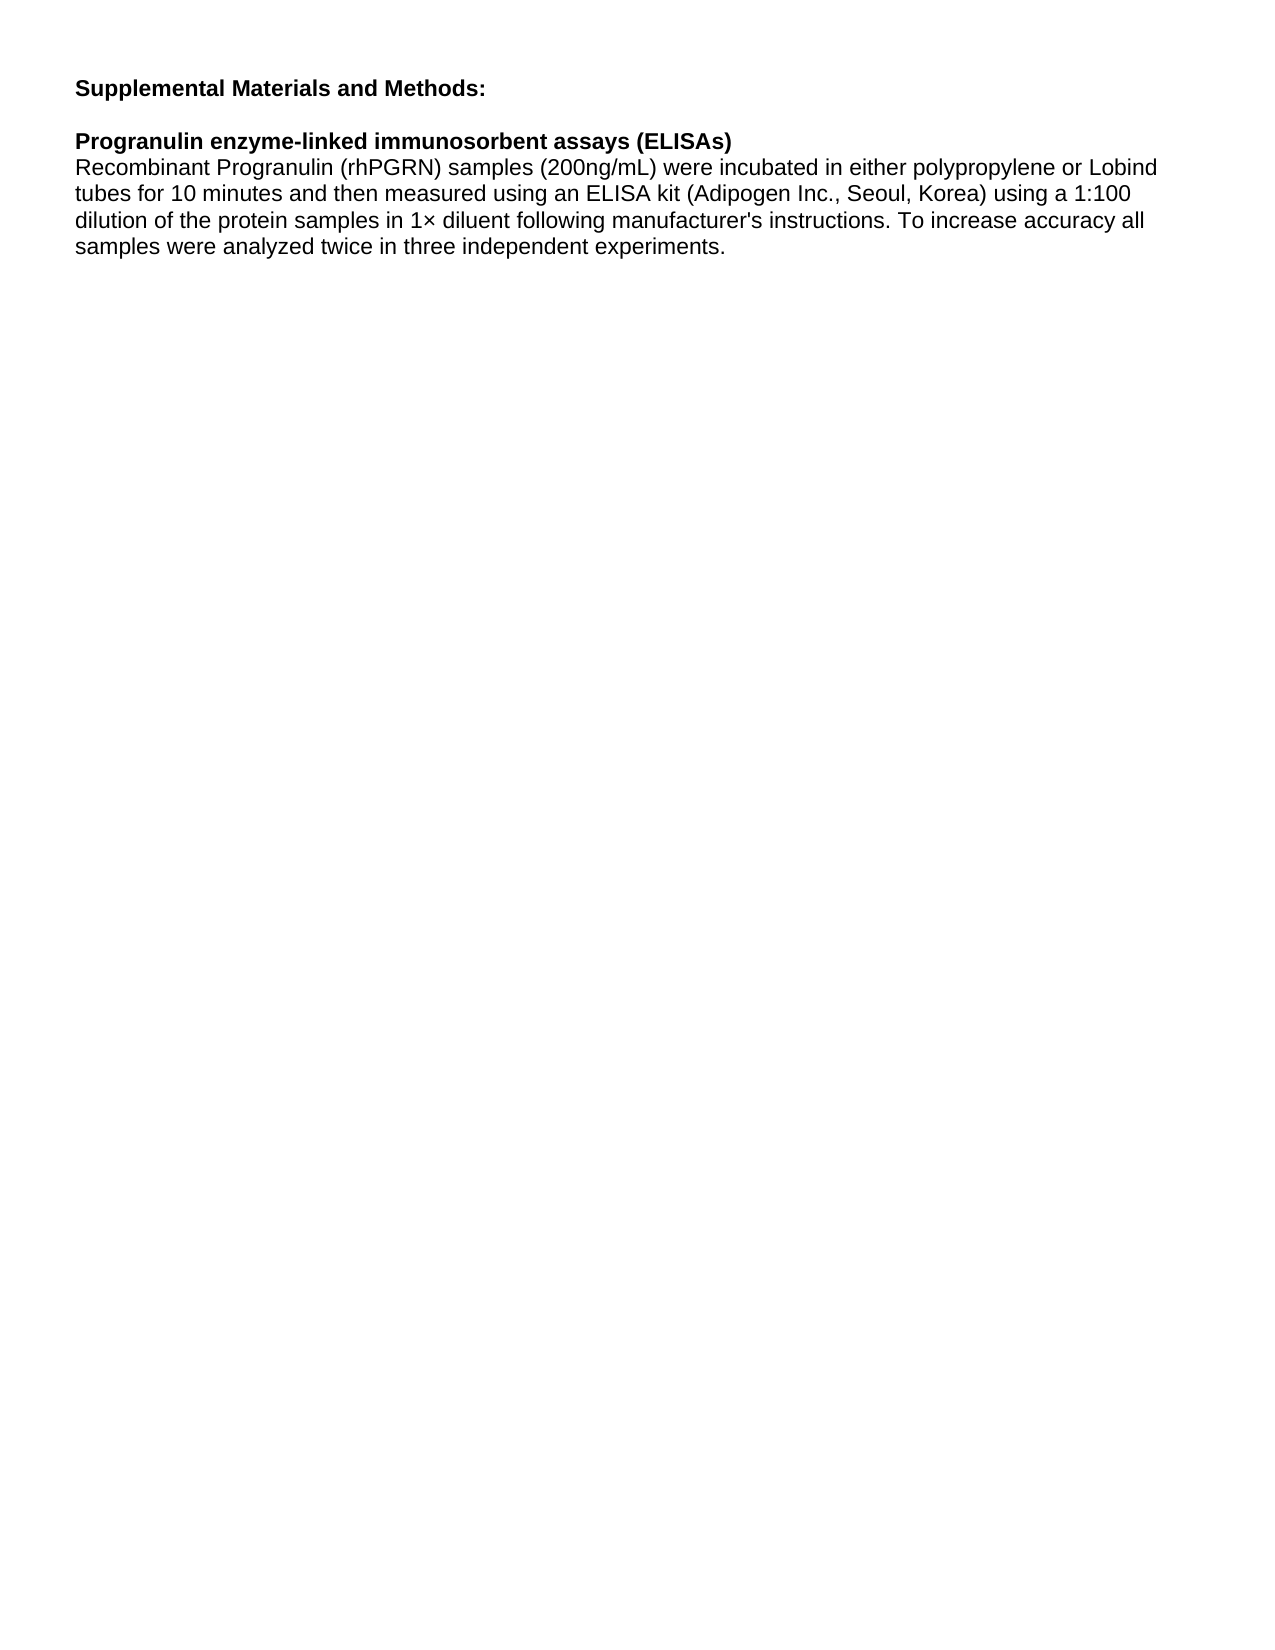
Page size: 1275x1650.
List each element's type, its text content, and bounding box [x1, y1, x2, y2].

text Supplemental Materials and Methods: [75, 75, 1200, 101]
text Progranulin enzyme-linked immunosorbent assays (ELISAs) [75, 128, 1200, 154]
text Recombinant Progranulin (rhPGRN) samples (200ng/mL) were incubated in either polypropylene or Lobind tubes for 10 minutes and then measured using an ELISA kit (Adipogen Inc., Seoul, Korea) using a 1:100 dilution of the protein samples in 1× diluent following manufacturer's instructions. To increase accuracy all samples were analyzed twice in three independent experiments. [75, 154, 1200, 259]
